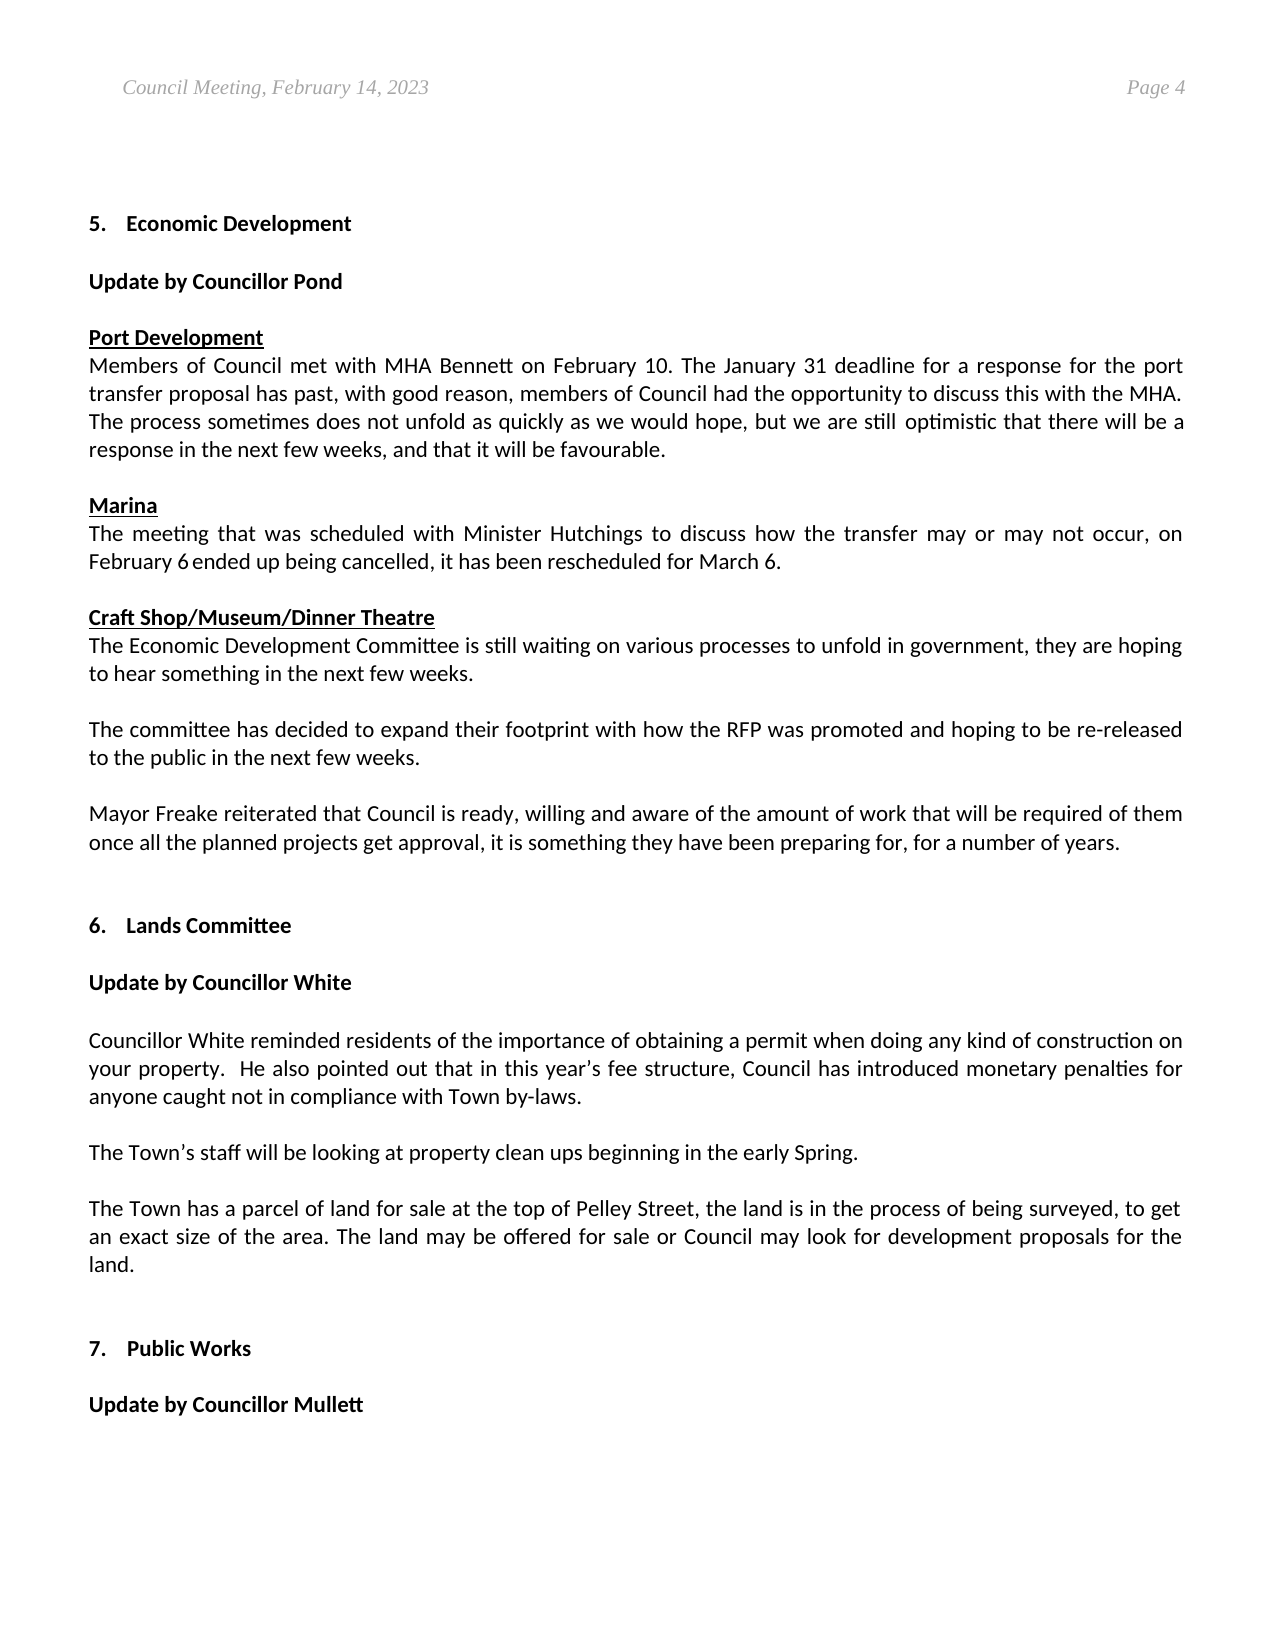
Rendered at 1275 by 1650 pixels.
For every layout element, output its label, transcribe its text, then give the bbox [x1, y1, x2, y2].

text Update by Councillor Pond [89, 267, 1185, 295]
text Members of Council met with MHA Bennett on February 10. The January 31 deadline for a response for the port transfer proposal has past, with good reason, members of Council had the opportunity to discuss this with the MHA. The process sometimes does not unfold as quickly as we would hope, but we are still optimistic that there will be a response in the next few weeks, and that it will be favourable. [89, 351, 1185, 463]
list Councillor White reminded residents of the importance of obtaining a permit when doing any kind of construction on your property. He also pointed out that in this year’s fee structure, Council has introduced monetary penalties for anyone caught not in compliance with Town by-laws. [89, 1026, 1185, 1110]
text The committee has decided to expand their footprint with how the RFP was promoted and hoping to be re-released to the public in the next few weeks. [89, 716, 1185, 772]
text Craft Shop/Museum/Dinner Theatre [89, 603, 1185, 631]
text Mayor Freake reiterated that Council is ready, willing and aware of the amount of work that will be required of them once all the planned projects get approval, it is something they have been preparing for, for a number of years. [89, 799, 1185, 856]
text Port Development [89, 323, 1185, 351]
list The Town’s staff will be looking at property clean ups beginning in the early Spring. [89, 1138, 1185, 1166]
list Lands Committee [89, 912, 1185, 940]
text The Economic Development Committee is still waiting on various processes to unfold in government, they are hoping to hear something in the next few weeks. [89, 631, 1185, 687]
text Marina [89, 491, 1185, 519]
list Update by Councillor White [89, 968, 1185, 996]
text The meeting that was scheduled with Minister Hutchings to discuss how the transfer may or may not occur, on February 6 ended up being cancelled, it has been rescheduled for March 6. [89, 519, 1185, 575]
text Update by Councillor Mullett [89, 1391, 1185, 1418]
text 7. Public Works [59, 1334, 1185, 1362]
list The Town has a parcel of land for sale at the top of Pelley Street, the land is in the process of being surveyed, to get an exact size of the area. The land may be offered for sale or Council may look for development proposals for the land. [89, 1194, 1185, 1278]
list Economic Development [89, 209, 1185, 237]
